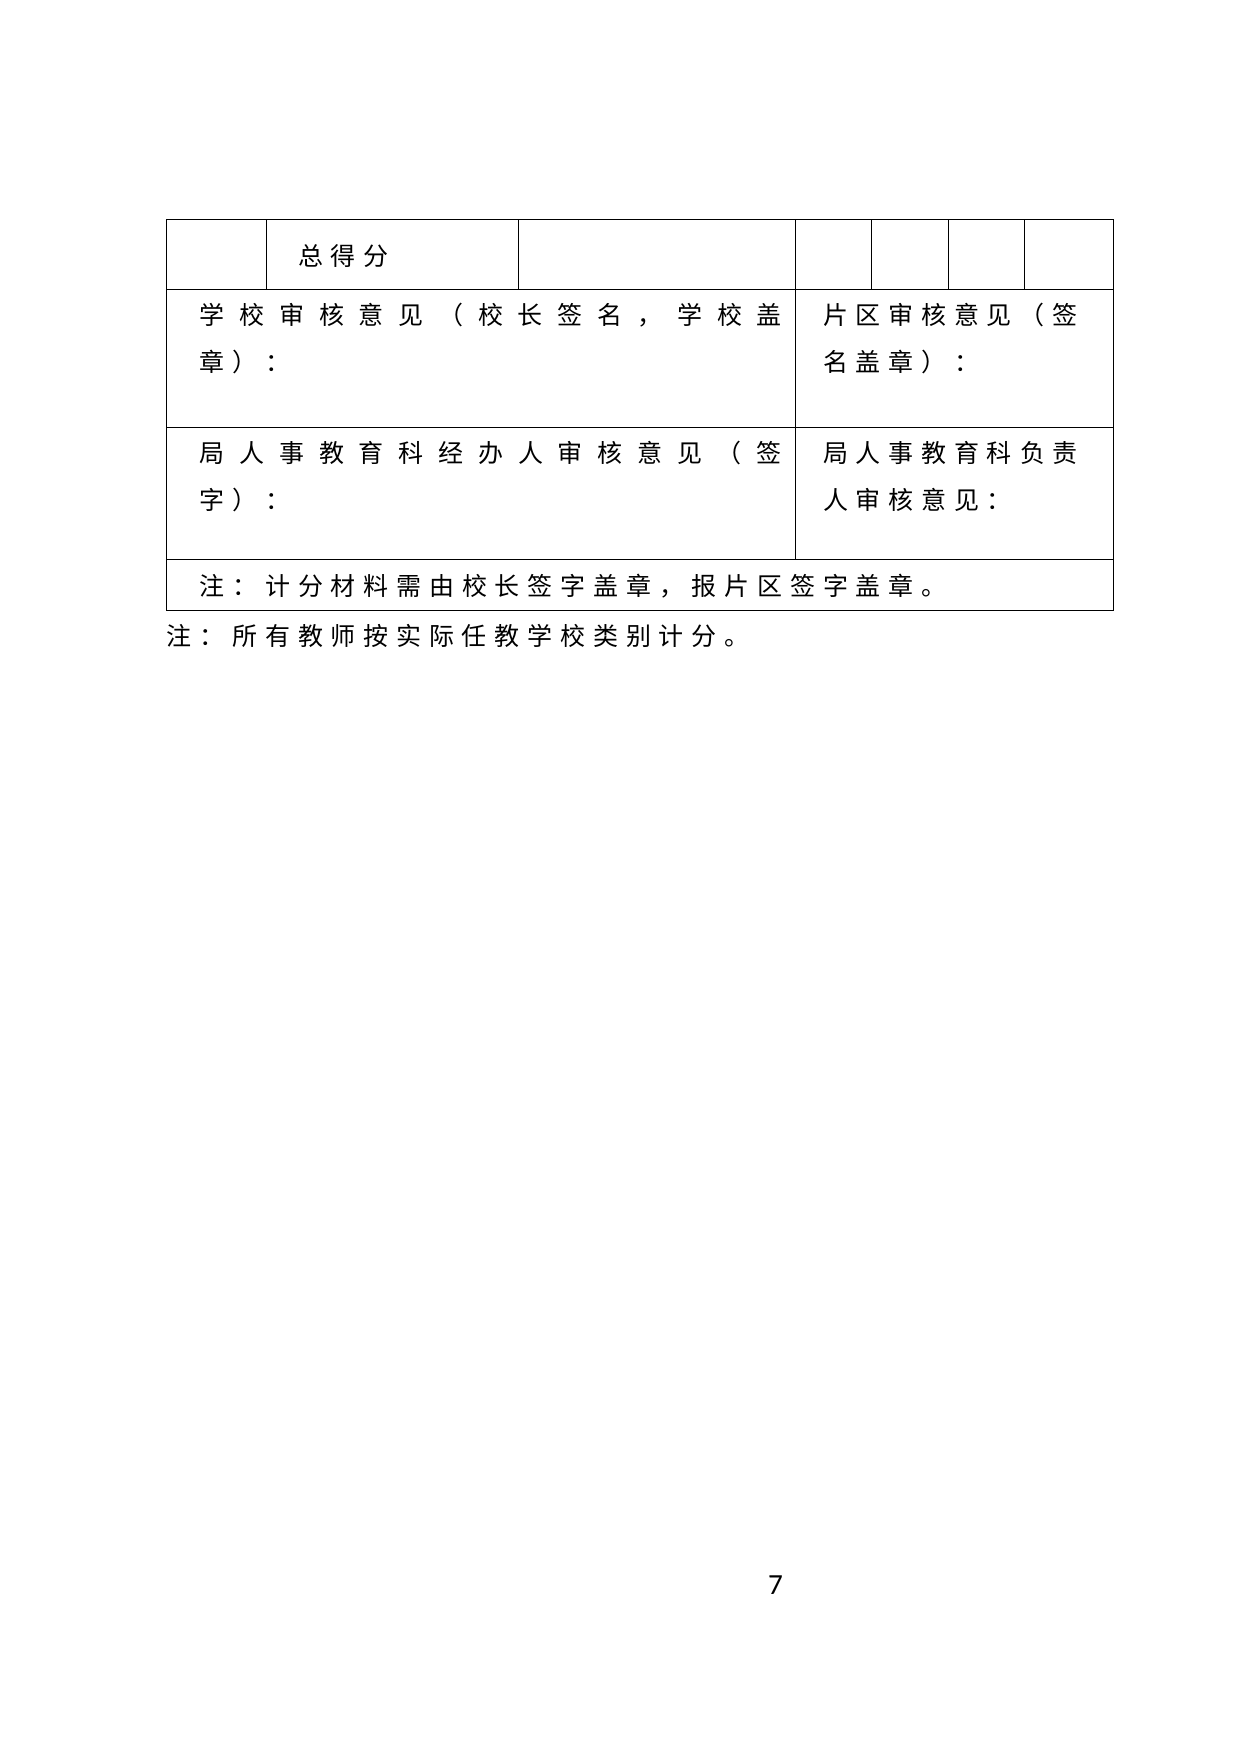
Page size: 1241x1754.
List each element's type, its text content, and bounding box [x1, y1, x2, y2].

table_cell [1025, 220, 1113, 289]
table_cell 学校审核意见（校长签名，学校盖章）： [167, 290, 795, 427]
table_cell 总得分 [267, 220, 518, 289]
table_cell [796, 220, 871, 289]
table_cell 注：计分材料需由校长签字盖章，报片区签字盖章。 [167, 560, 1113, 609]
table_cell 局人事教育科经办人审核意见（签字）： [167, 428, 795, 559]
table_cell 局人事教育科负责人审核意见： [796, 428, 1113, 559]
table_cell [519, 220, 795, 289]
table_cell 片区审核意见（签名盖章）： [796, 290, 1113, 427]
table_cell [872, 220, 948, 289]
text 注：所有教师按实际任教学校类别计分。 [167, 611, 1085, 658]
table_cell [167, 220, 266, 289]
table_cell [949, 220, 1024, 289]
